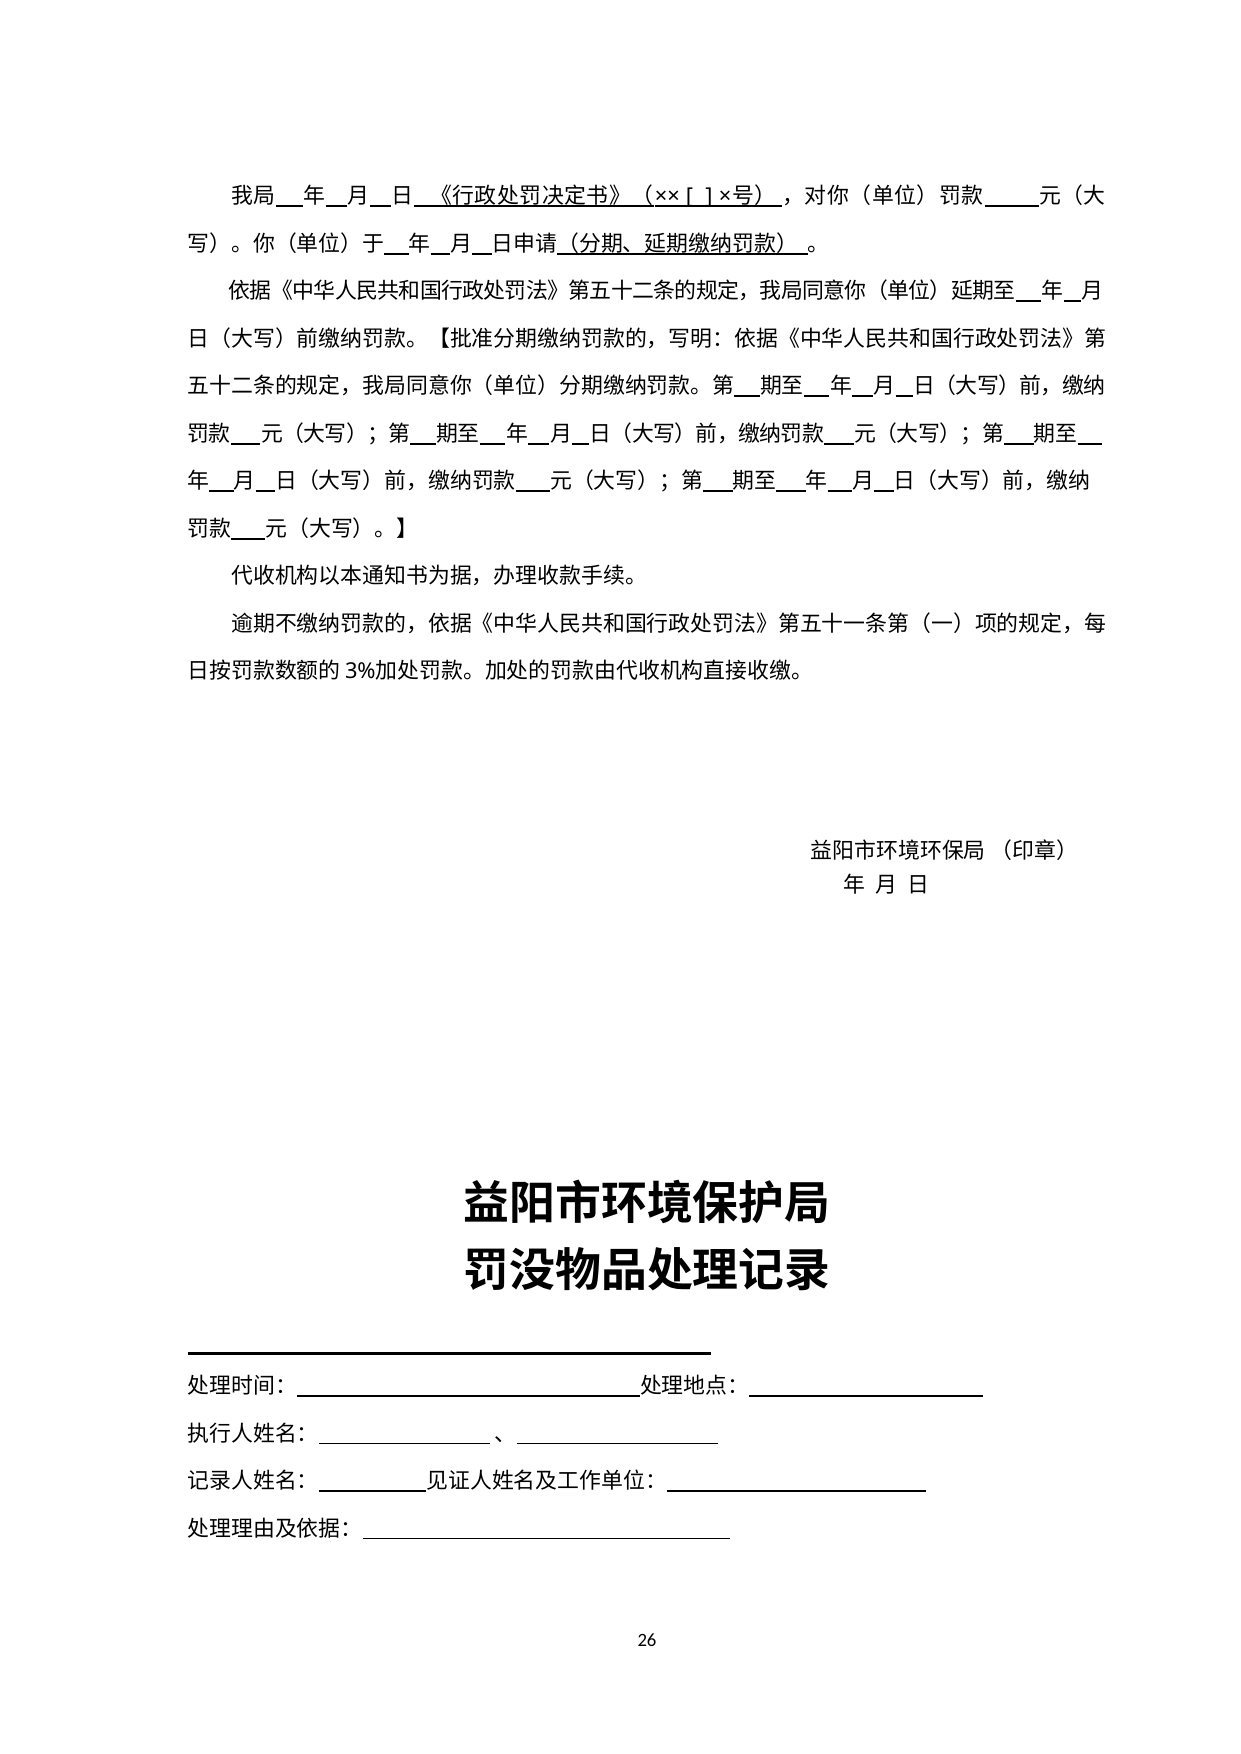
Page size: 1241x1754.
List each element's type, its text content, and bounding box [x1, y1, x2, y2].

text 执行人姓名： 、 [187, 1416, 1106, 1447]
text 依据《中华人民共和国行政处罚法》第五十二条的规定，我局同意你（单位）延期至 年 月 日（大写）前缴纳罚款。【批准分期缴纳罚款的，写明：依据《中华人民共和国行政处罚法》第五十二条的规定，我局同意你（单位）分期缴纳罚款。第 期至 年 月 日（大写）前，缴纳罚款 元（大写）；第 期至 年 月 日（大写）前，缴纳罚款 元（大写）；第 期至 年 月 日（大写）前，缴纳罚款 元（大写）；第 期至 年 月 日（大写）前，缴纳罚款 元（大写）。】 [187, 273, 1106, 542]
text 记录人姓名： 见证人姓名及工作单位： [187, 1463, 1106, 1495]
text 我局 年 月 日 《行政处罚决定书》（×× [ ] ×号） ，对你（单位）罚款 元（大写）。你（单位）于 年 月 日申请（分期、延期缴纳罚款） 。 [187, 178, 1106, 257]
text 处理时间： 处理地点： [187, 1368, 1106, 1400]
text 益阳市环境环保局 （印章） [187, 832, 1106, 865]
text 代收机构以本通知书为据，办理收款手续。 [187, 558, 1106, 590]
text 益阳市环境保护局 [187, 1166, 1106, 1233]
text 罚没物品处理记录 [187, 1233, 1106, 1299]
text 逾期不缴纳罚款的，依据《中华人民共和国行政处罚法》第五十一条第（一）项的规定，每日按罚款数额的3%加处罚款。加处的罚款由代收机构直接收缴。 [187, 606, 1106, 685]
text 年 月 日 [187, 865, 1106, 899]
text 处理理由及依据： [187, 1511, 1106, 1542]
